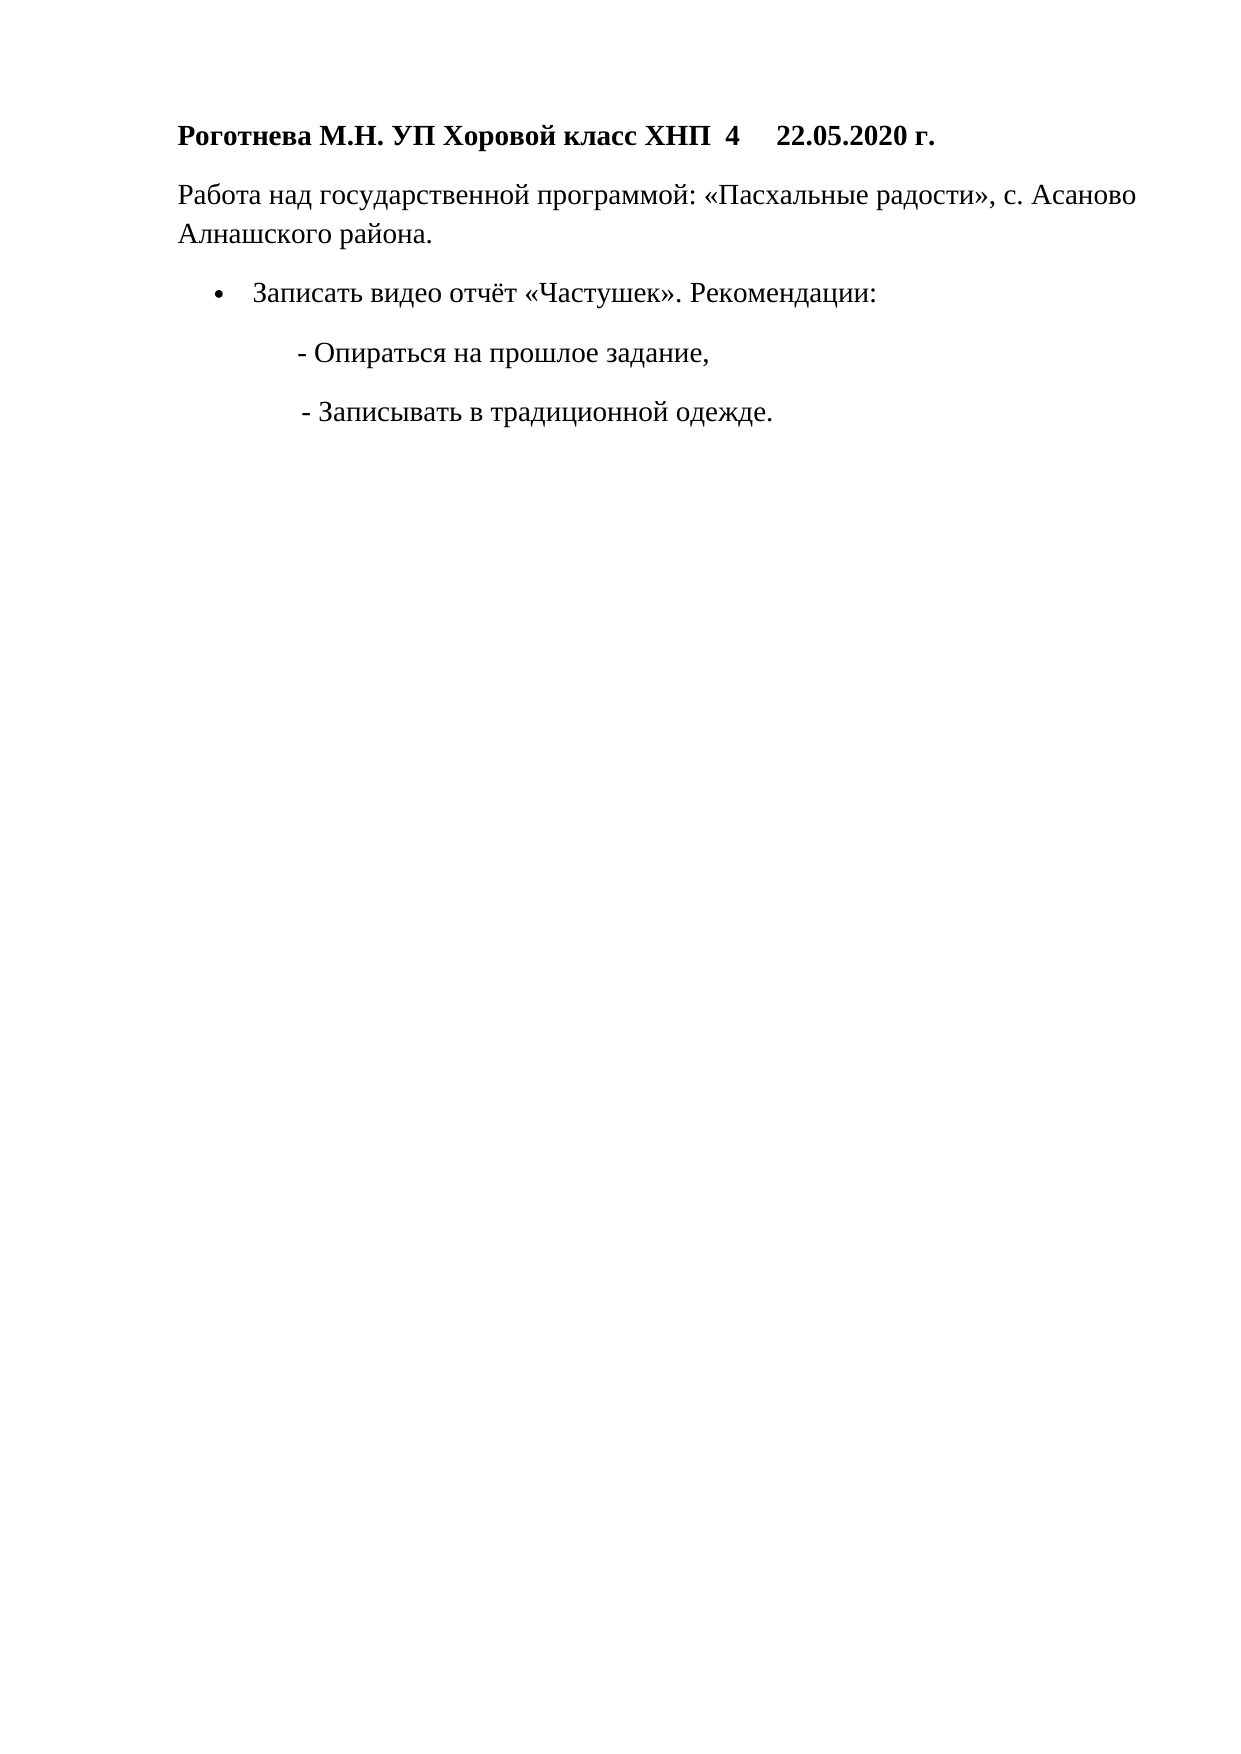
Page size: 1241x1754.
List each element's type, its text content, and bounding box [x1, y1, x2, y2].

text Работа над государственной программой: «Пасхальные радости», с. Асаново Алнашского района. [177, 177, 1152, 249]
text - Опираться на прошлое задание, [290, 335, 1152, 368]
text - Записывать в традиционной одежде. [177, 394, 1152, 428]
list Записать видео отчёт «Частушек». Рекомендации: [215, 275, 1152, 309]
text Роготнева М.Н. УП Хоровой класс ХНП 4 22.05.2020 г. [177, 118, 1152, 152]
